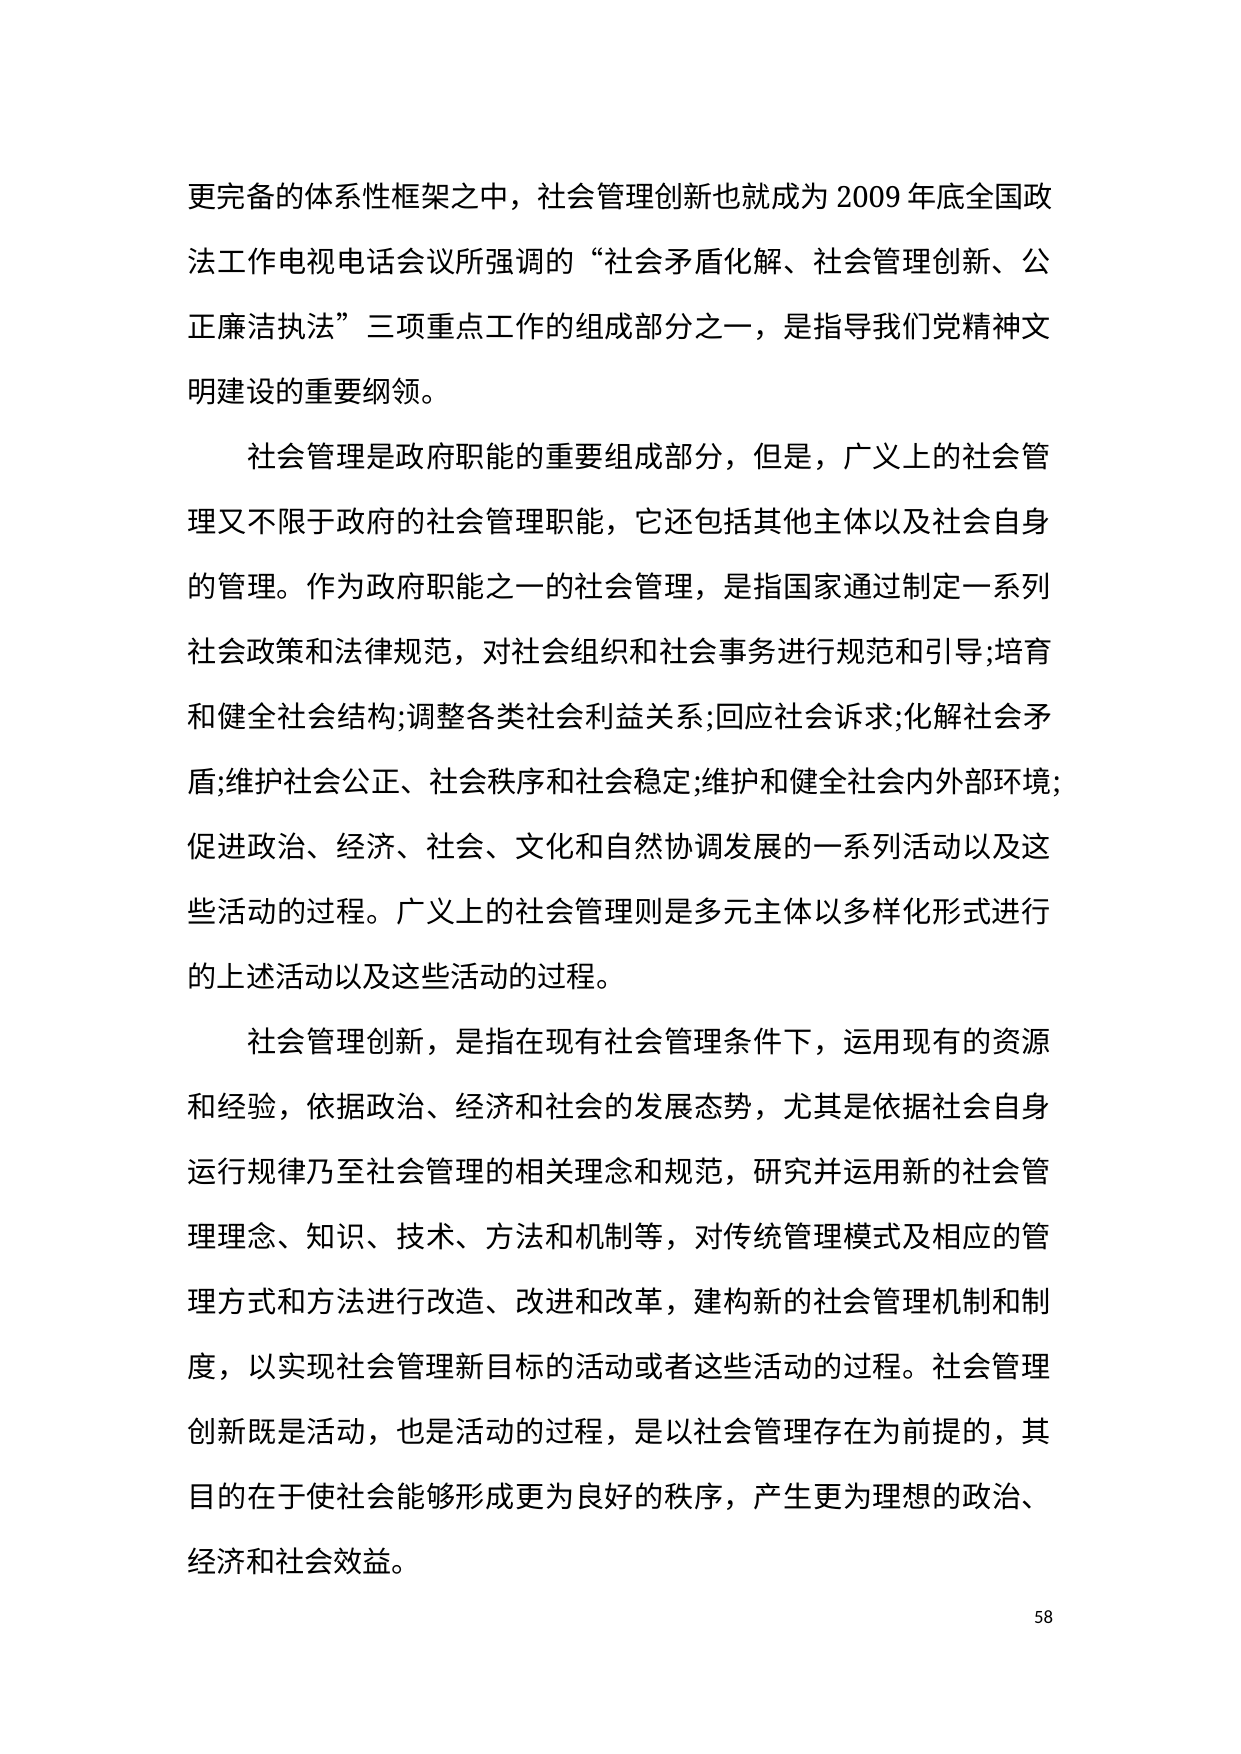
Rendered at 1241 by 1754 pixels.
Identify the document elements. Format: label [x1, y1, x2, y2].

text [187, 162, 1053, 1592]
